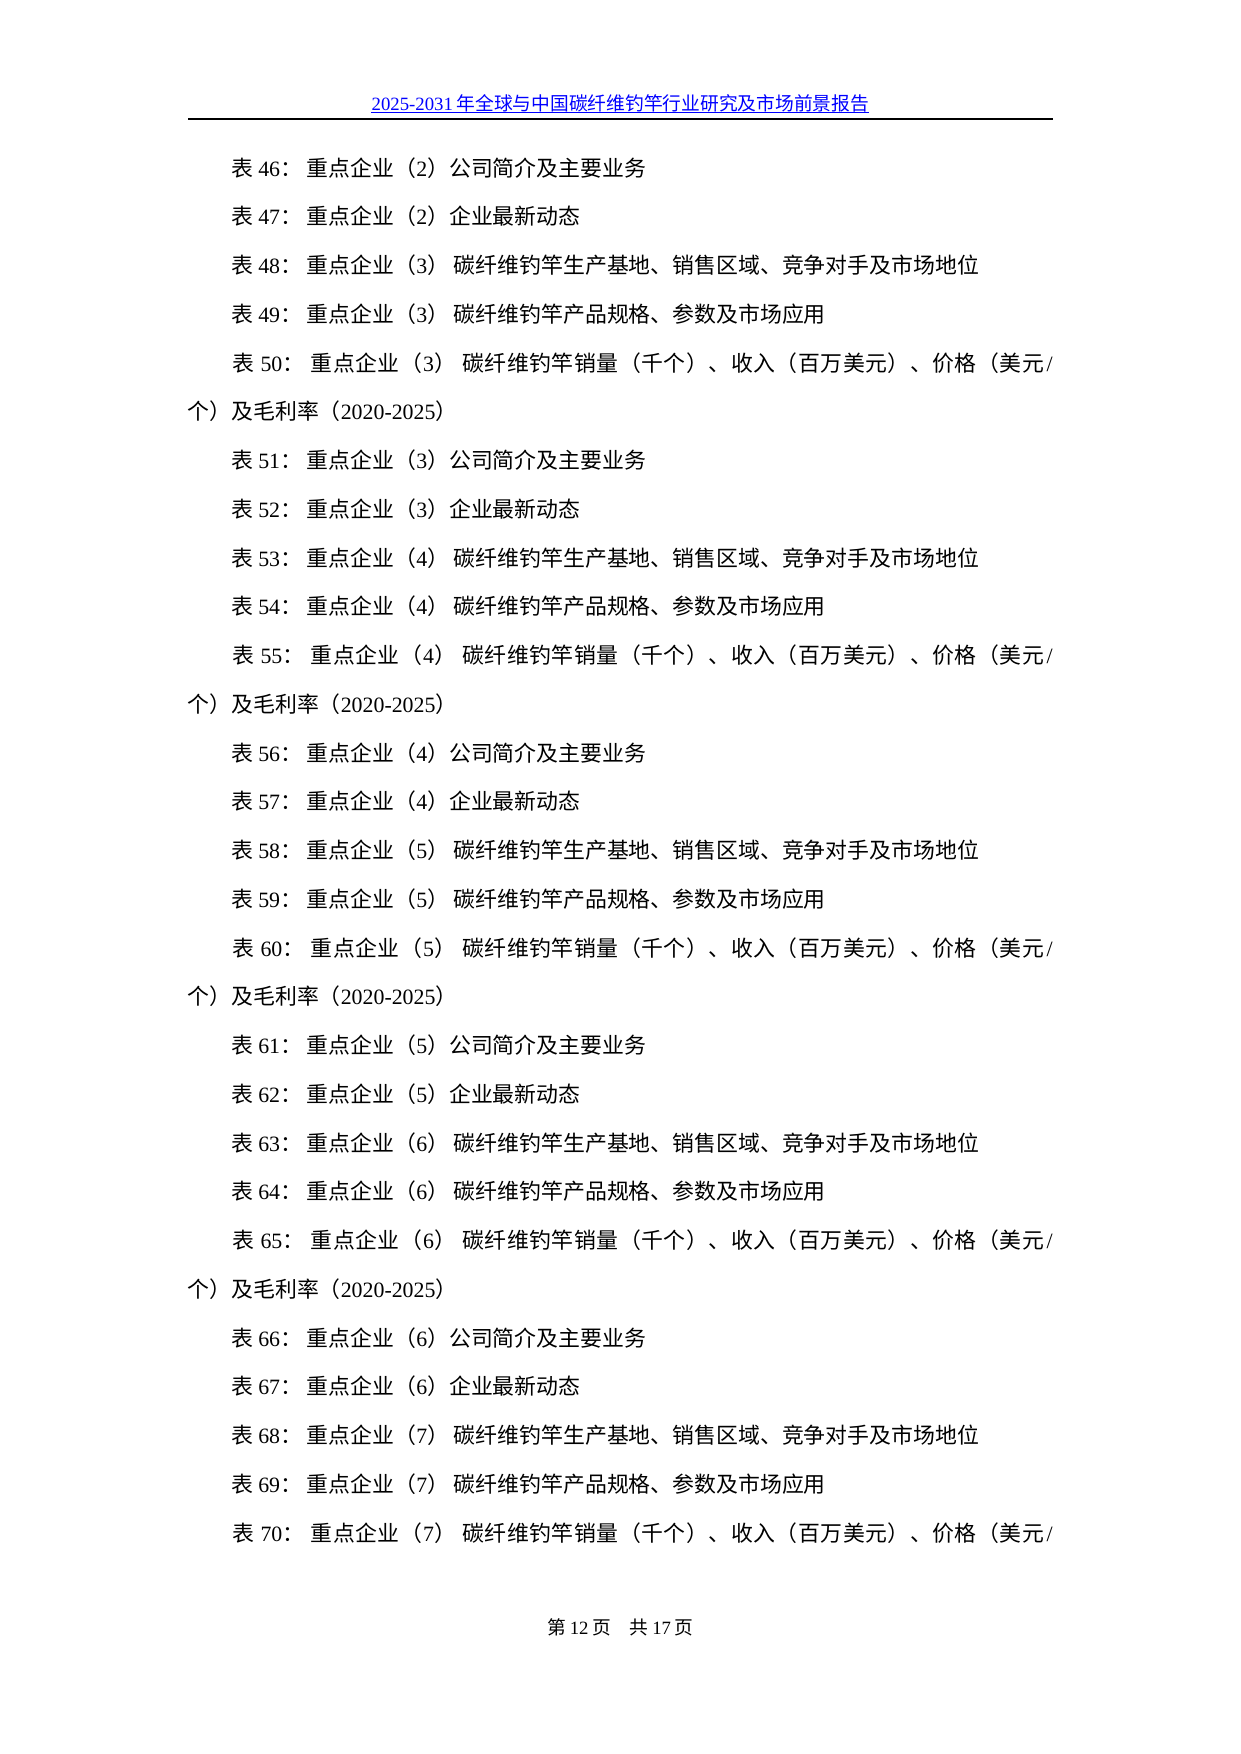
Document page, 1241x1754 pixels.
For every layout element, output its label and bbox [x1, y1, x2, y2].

text [187, 150, 1053, 1548]
